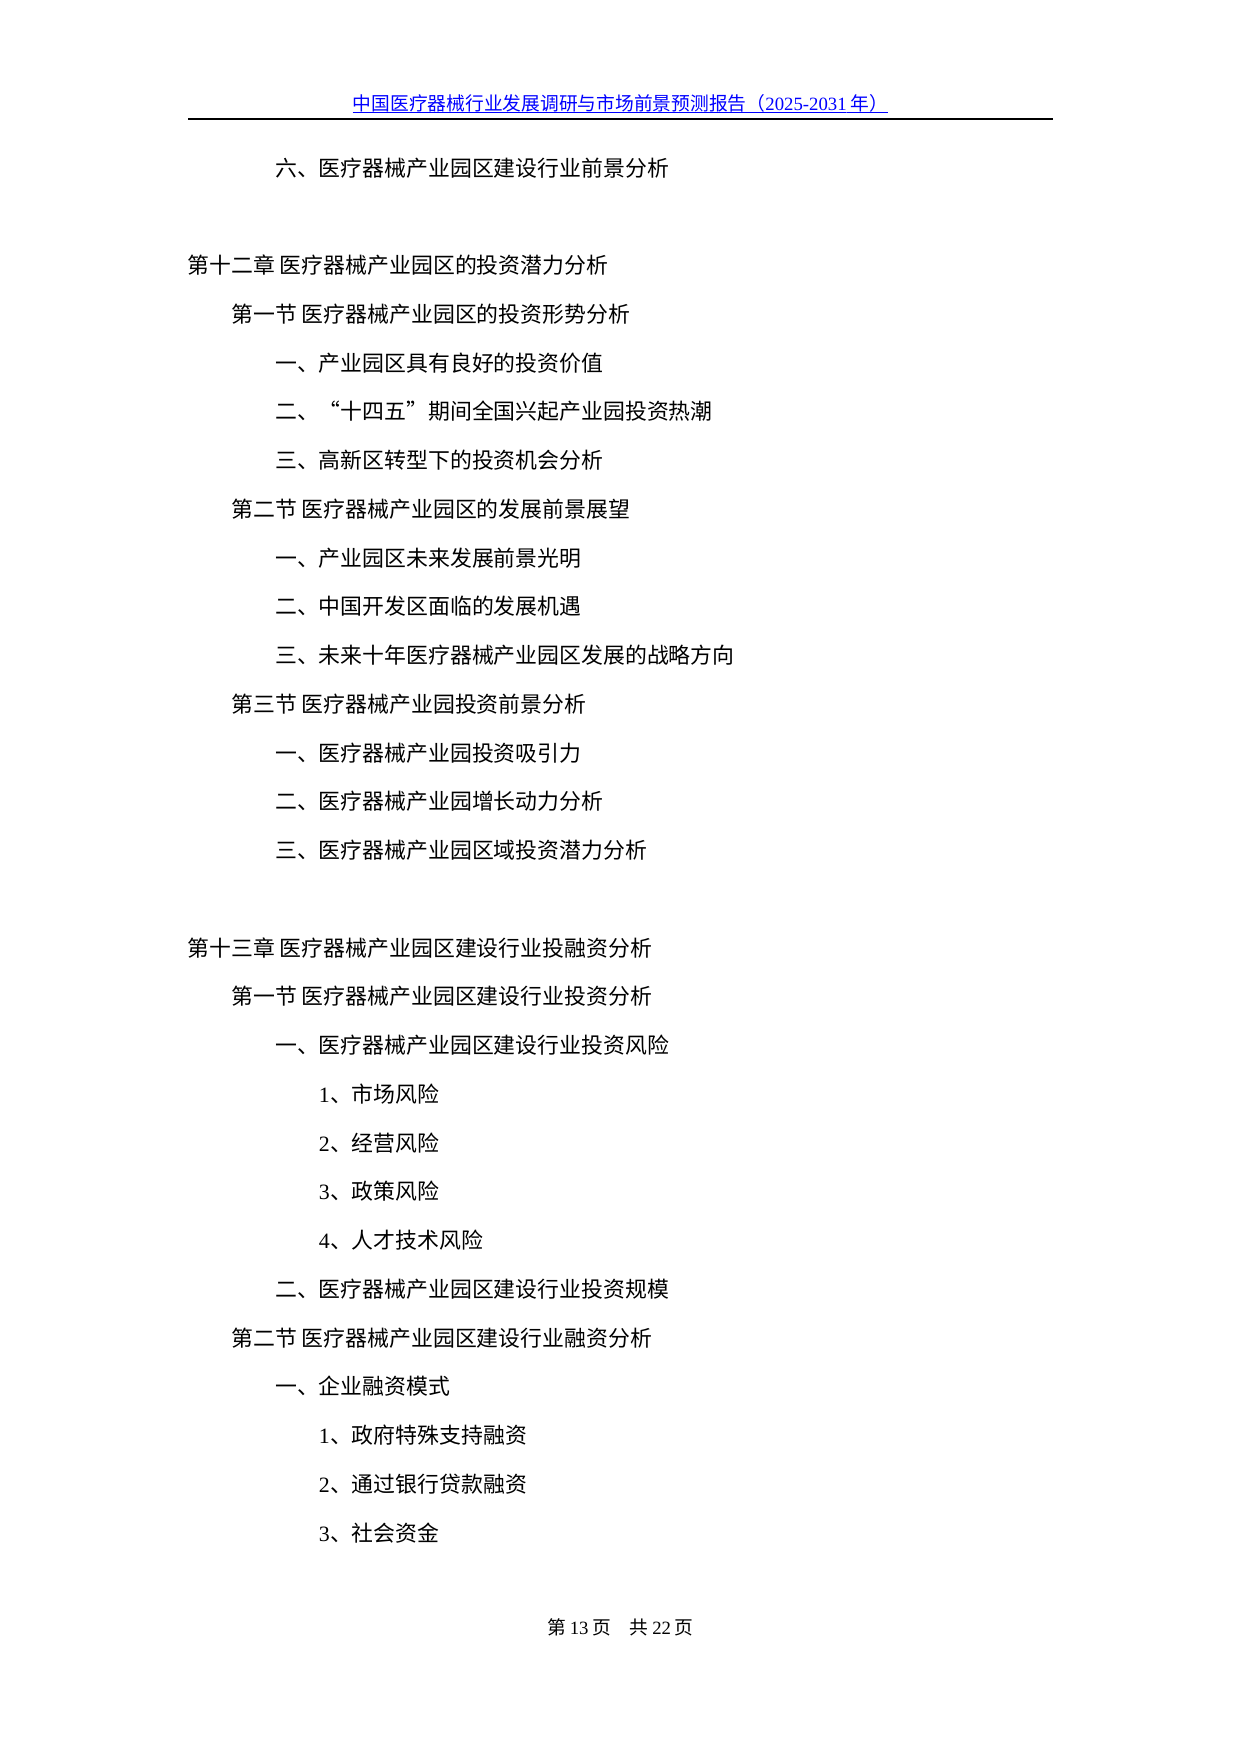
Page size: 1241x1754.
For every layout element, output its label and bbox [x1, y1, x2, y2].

text [187, 150, 1053, 1548]
